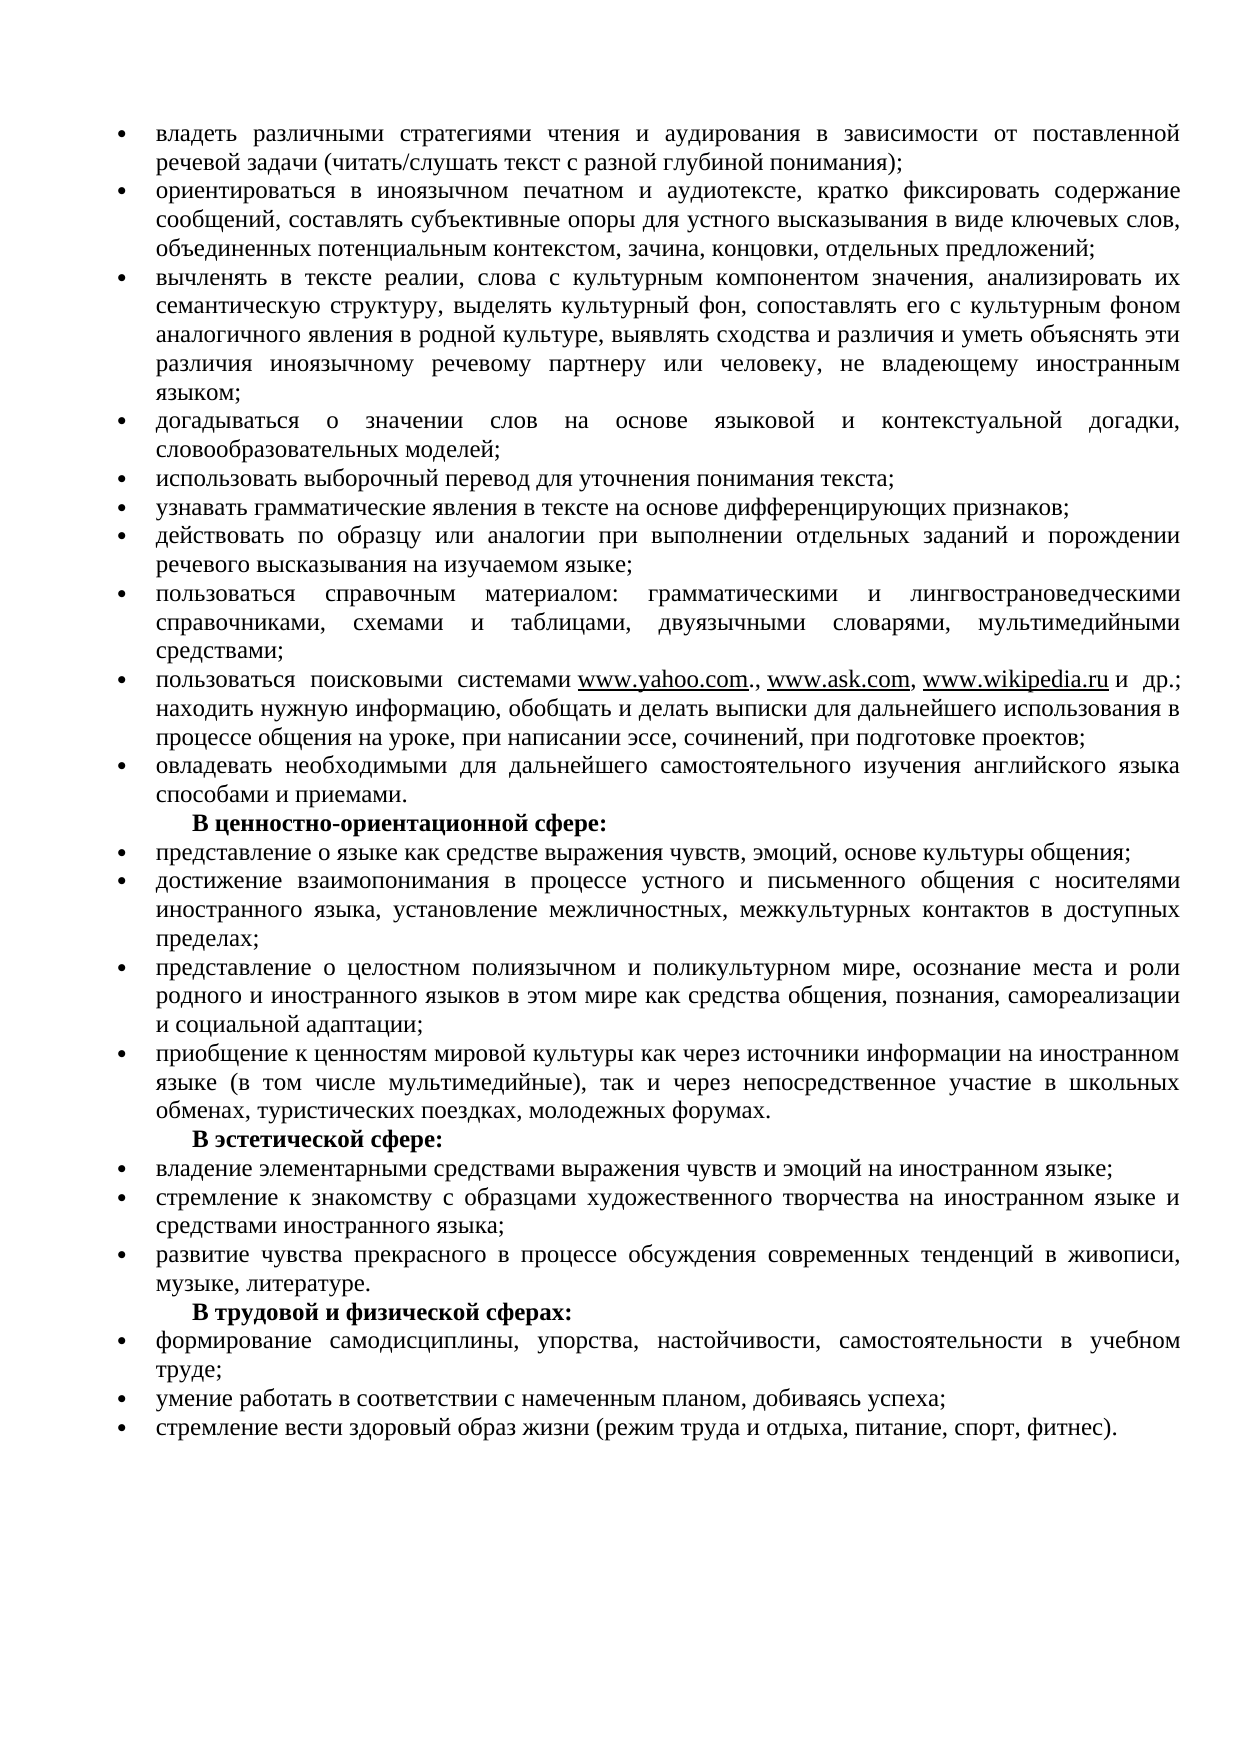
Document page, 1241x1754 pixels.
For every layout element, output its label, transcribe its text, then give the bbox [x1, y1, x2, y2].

list пользоваться поисковыми системами www.yahoo.com., www.ask.com, www.wikipedia.ru и др.; находить нужную информацию, обобщать и делать выписки для дальнейшего использования в процессе общения на уроке, при написании эссе, сочинений, при подготовке проектов; [118, 664, 1181, 751]
list представление о языке как средстве выражения чувств, эмоций, основе культуры общения; [118, 837, 1181, 866]
list умение работать в соответствии с намеченным планом, добиваясь успеха; [118, 1383, 1181, 1412]
list формирование самодисциплины, упорства, настойчивости, самостоятельности в учебном труде; [118, 1326, 1181, 1383]
text В ценностно-ориентационной сфере: [118, 808, 1181, 837]
list стремление вести здоровый образ жизни (режим труда и отдыха, питание, спорт, фитнес). [118, 1412, 1181, 1441]
list действовать по образцу или аналогии при выполнении отдельных заданий и порождении речевого высказывания на изучаемом языке; [118, 521, 1181, 578]
list пользоваться справочным материалом: грамматическими и лингвострановедческими справочниками, схемами и таблицами, двуязычными словарями, мультимедийными средствами; [118, 578, 1181, 664]
list владение элементарными средствами выражения чувств и эмоций на иностранном языке; [118, 1153, 1181, 1182]
text В эстетической сфере: [118, 1124, 1181, 1153]
list достижение взаимопонимания в процессе устного и письменного общения с носителями иностранного языка, установление межличностных, межкультурных контактов в доступных пределах; [118, 866, 1181, 952]
list вычленять в тексте реалии, слова с культурным компонентом значения, анализировать их семантическую структуру, выделять культурный фон, сопоставлять его с культурным фоном аналогичного явления в родной культуре, выявлять сходства и различия и уметь объяснять эти различия иноязычному речевому партнеру или человеку, не владеющему иностранным языком; [118, 262, 1181, 406]
list ориентироваться в иноязычном печатном и аудиотексте, кратко фиксировать содержание сообщений, составлять субъективные опоры для устного высказывания в виде ключевых слов, объединенных потенциальным контекстом, зачина, концовки, отдельных предложений; [118, 176, 1181, 262]
list представление о целостном полиязычном и поликультурном мире, осознание места и роли родного и иностранного языков в этом мире как средства общения, познания, самореализации и социальной адаптации; [118, 952, 1181, 1038]
list догадываться о значении слов на основе языковой и контекстуальной догадки, словообразовательных моделей; [118, 406, 1181, 463]
list овладевать необходимыми для дальнейшего самостоятельного изучения английского языка способами и приемами. [118, 751, 1181, 808]
list владеть различными стратегиями чтения и аудирования в зависимости от поставленной речевой задачи (читать/слушать текст с разной глубиной понимания); [118, 118, 1181, 176]
list приобщение к ценностям мировой культуры как через источники информации на иностранном языке (в том числе мультимедийные), так и через непосредственное участие в школьных обменах, туристических поездках, молодежных форумах. [118, 1038, 1181, 1124]
list развитие чувства прекрасного в процессе обсуждения современных тенденций в живописи, музыке, литературе. [118, 1239, 1181, 1297]
list стремление к знакомству с образцами художественного творчества на иностранном языке и средствами иностранного языка; [118, 1182, 1181, 1239]
list узнавать грамматические явления в тексте на основе дифференцирующих признаков; [118, 492, 1181, 521]
text В трудовой и физической сферах: [118, 1297, 1181, 1326]
list использовать выборочный перевод для уточнения понимания текста; [118, 463, 1181, 492]
